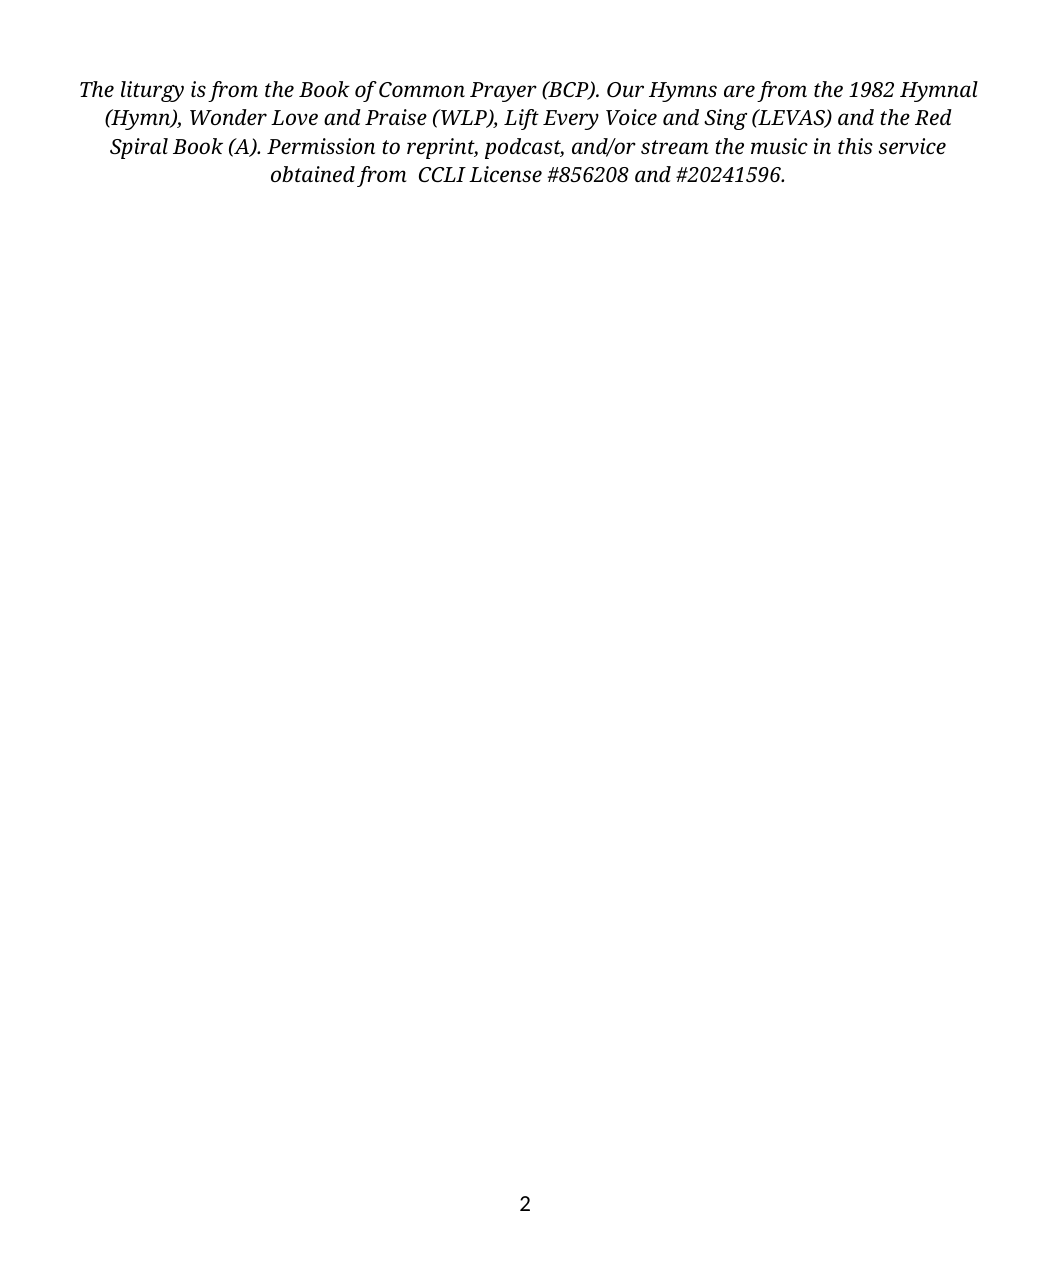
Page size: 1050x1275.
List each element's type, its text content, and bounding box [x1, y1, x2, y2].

text The liturgy is from the Book of Common Prayer (BCP). Our Hymns are from the 1982 Hymnal (Hymn), Wonder Love and Praise (WLP), Lift Every Voice and Sing (LEVAS) and the Red Spiral Book (A). Permission to reprint, podcast, and/or stream the music in this service obtained from CCLI License #856208 and #20241596. [75, 75, 984, 189]
